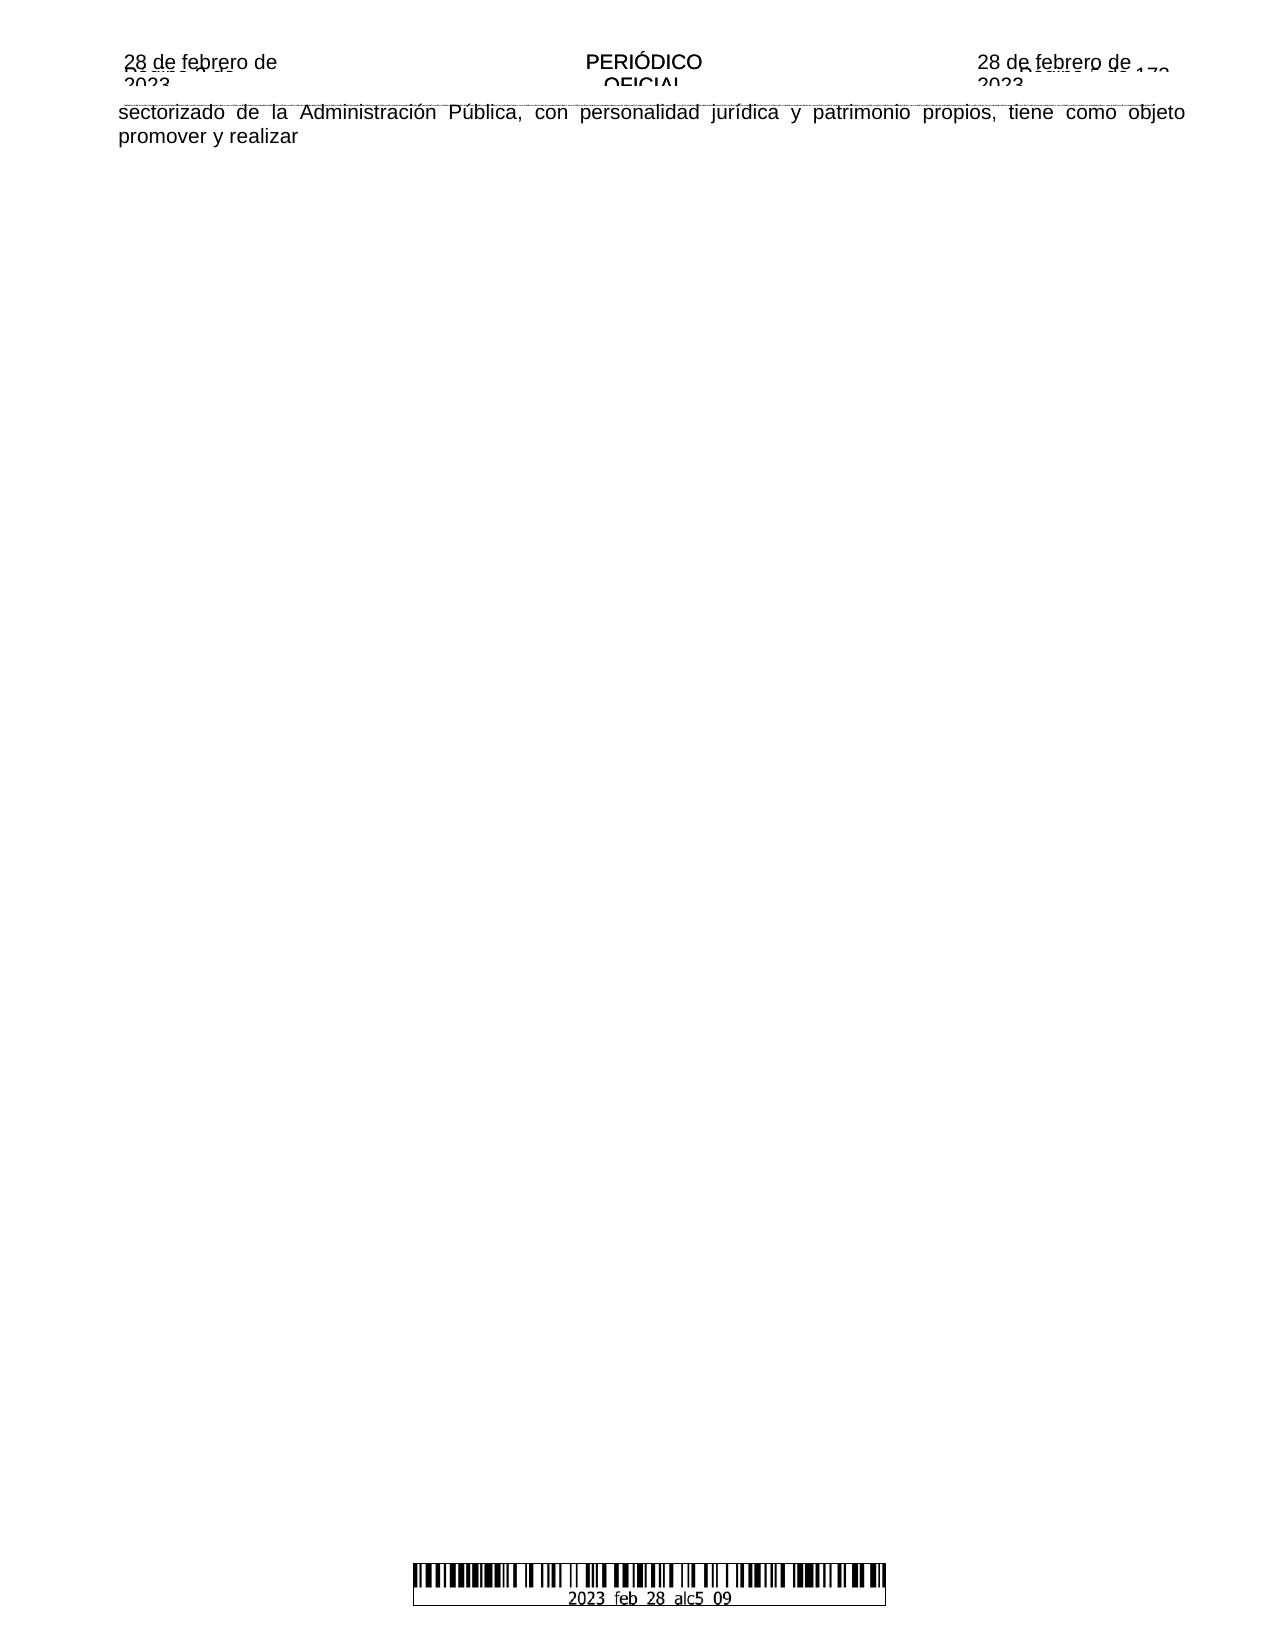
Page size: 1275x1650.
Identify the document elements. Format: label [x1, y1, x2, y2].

text [118, 100, 1185, 148]
picture [414, 1564, 885, 1605]
